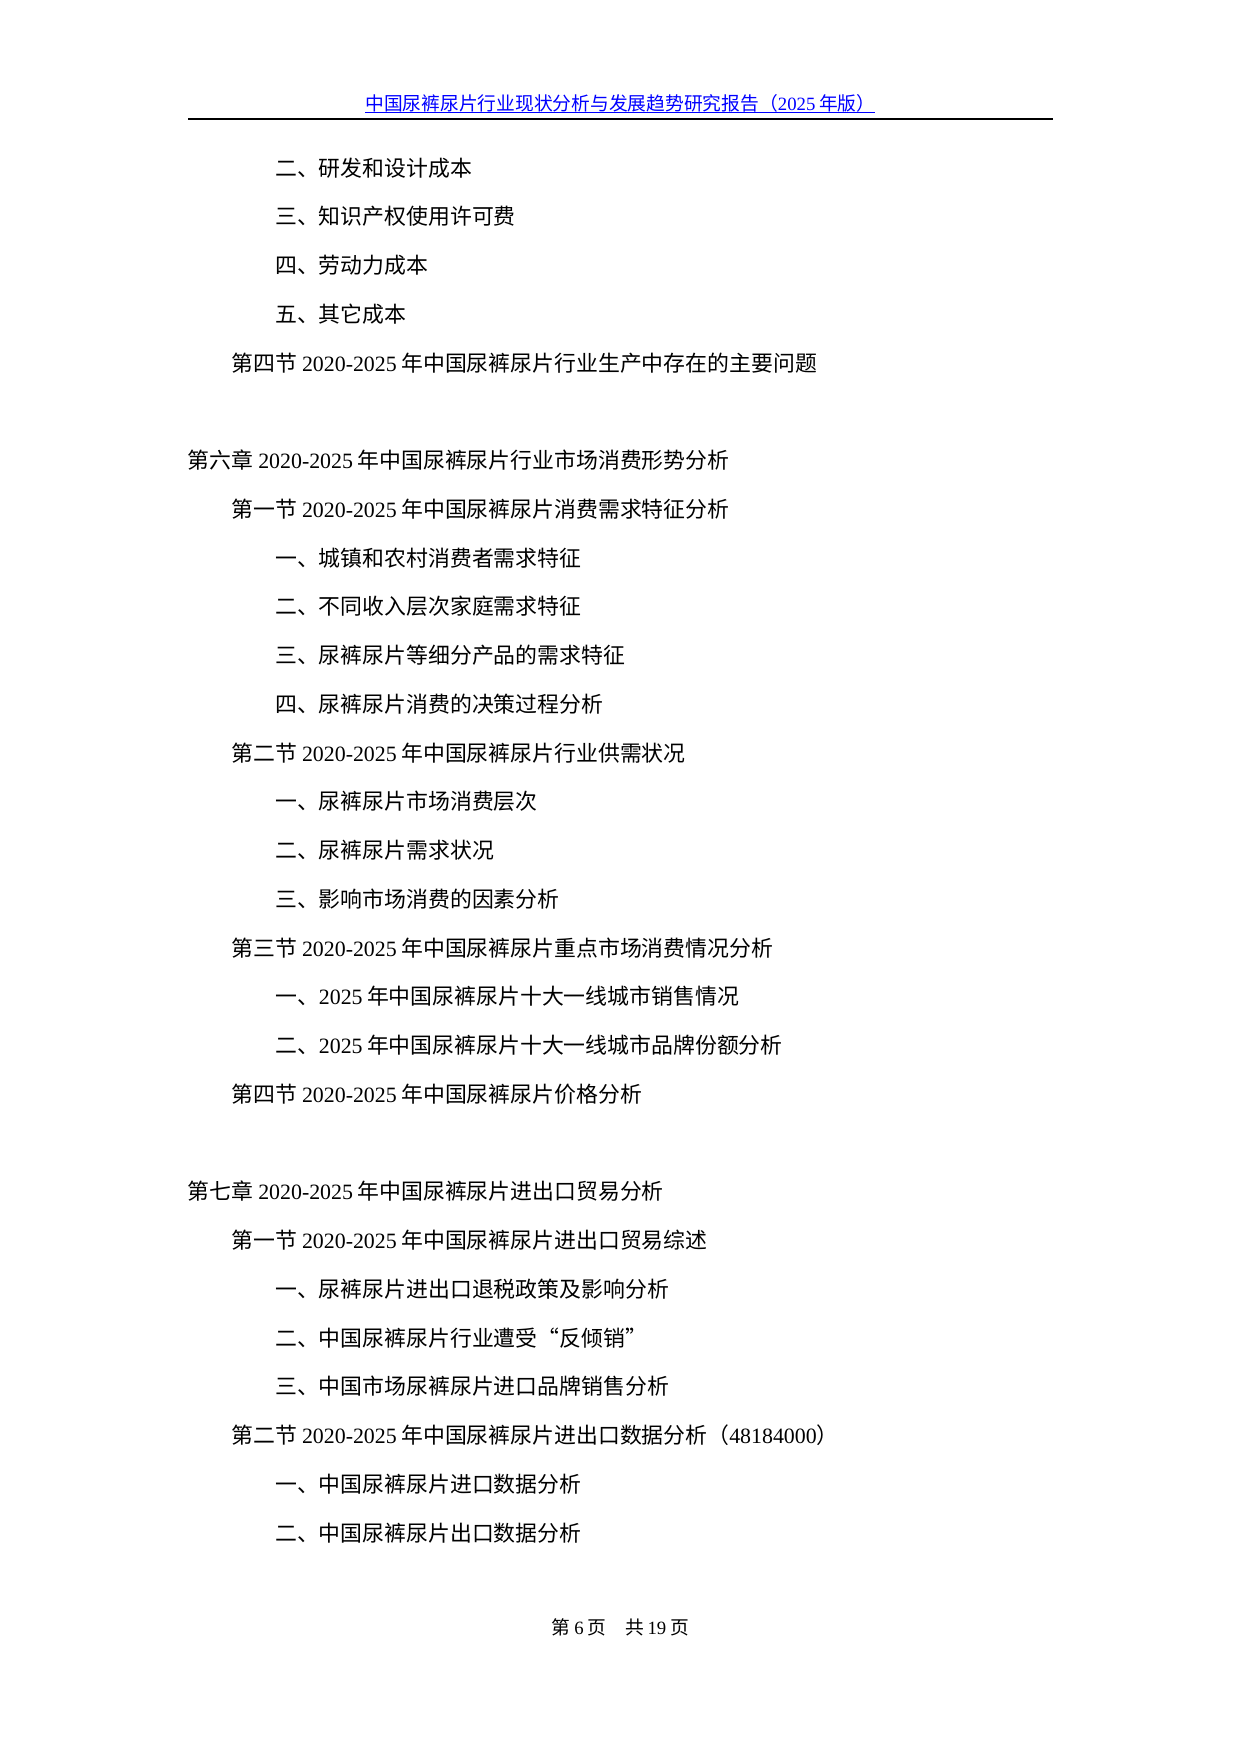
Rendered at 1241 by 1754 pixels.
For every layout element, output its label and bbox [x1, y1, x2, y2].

text [187, 150, 1053, 1548]
